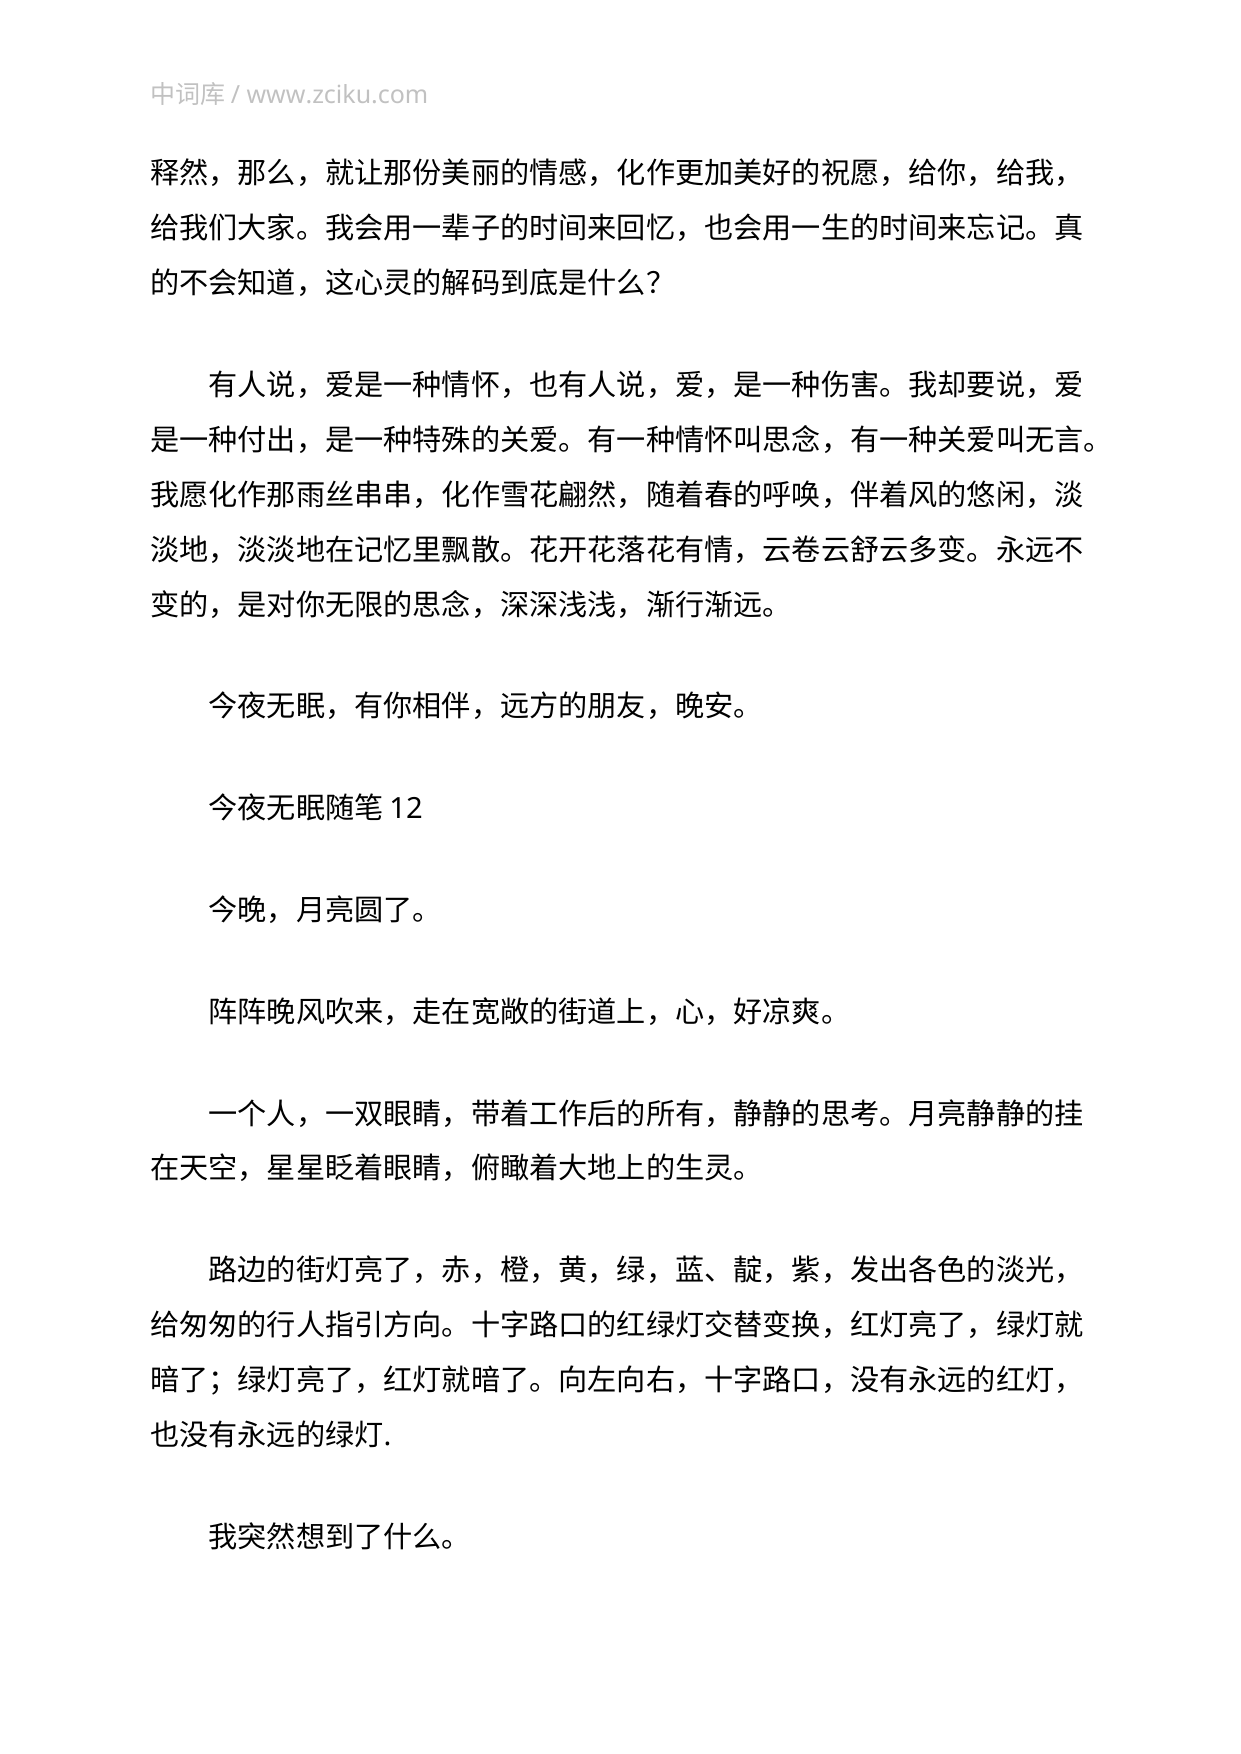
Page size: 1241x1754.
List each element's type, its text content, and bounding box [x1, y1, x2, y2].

text 今夜无眠随笔12 [150, 785, 1090, 827]
text 有人说，爱是一种情怀，也有人说，爱，是一种伤害。我却要说，爱是一种付出，是一种特殊的关爱。有一种情怀叫思念，有一种关爱叫无言。我愿化作那雨丝串串，化作雪花翩然，随着春的呼唤，伴着风的悠闲，淡淡地，淡淡地在记忆里飘散。花开花落花有情，云卷云舒云多变。永远不变的，是对你无限的思念，深深浅浅，渐行渐远。 [150, 362, 1090, 623]
text 我突然想到了什么。 [150, 1513, 1090, 1556]
text 今晚，月亮圆了。 [150, 887, 1090, 929]
text 阵阵晚风吹来，走在宽敞的街道上，心，好凉爽。 [150, 988, 1090, 1031]
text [150, 150, 1090, 302]
text 今夜无眠，有你相伴，远方的朋友，晚安。 [150, 683, 1090, 725]
text 路边的街灯亮了，赤，橙，黄，绿，蓝、靛，紫，发出各色的淡光，给匆匆的行人指引方向。十字路口的红绿灯交替变换，红灯亮了，绿灯就暗了；绿灯亮了，红灯就暗了。向左向右，十字路口，没有永远的红灯，也没有永远的绿灯. [150, 1247, 1090, 1454]
text 一个人，一双眼睛，带着工作后的所有，静静的思考。月亮静静的挂在天空，星星眨着眼睛，俯瞰着大地上的生灵。 [150, 1090, 1090, 1187]
